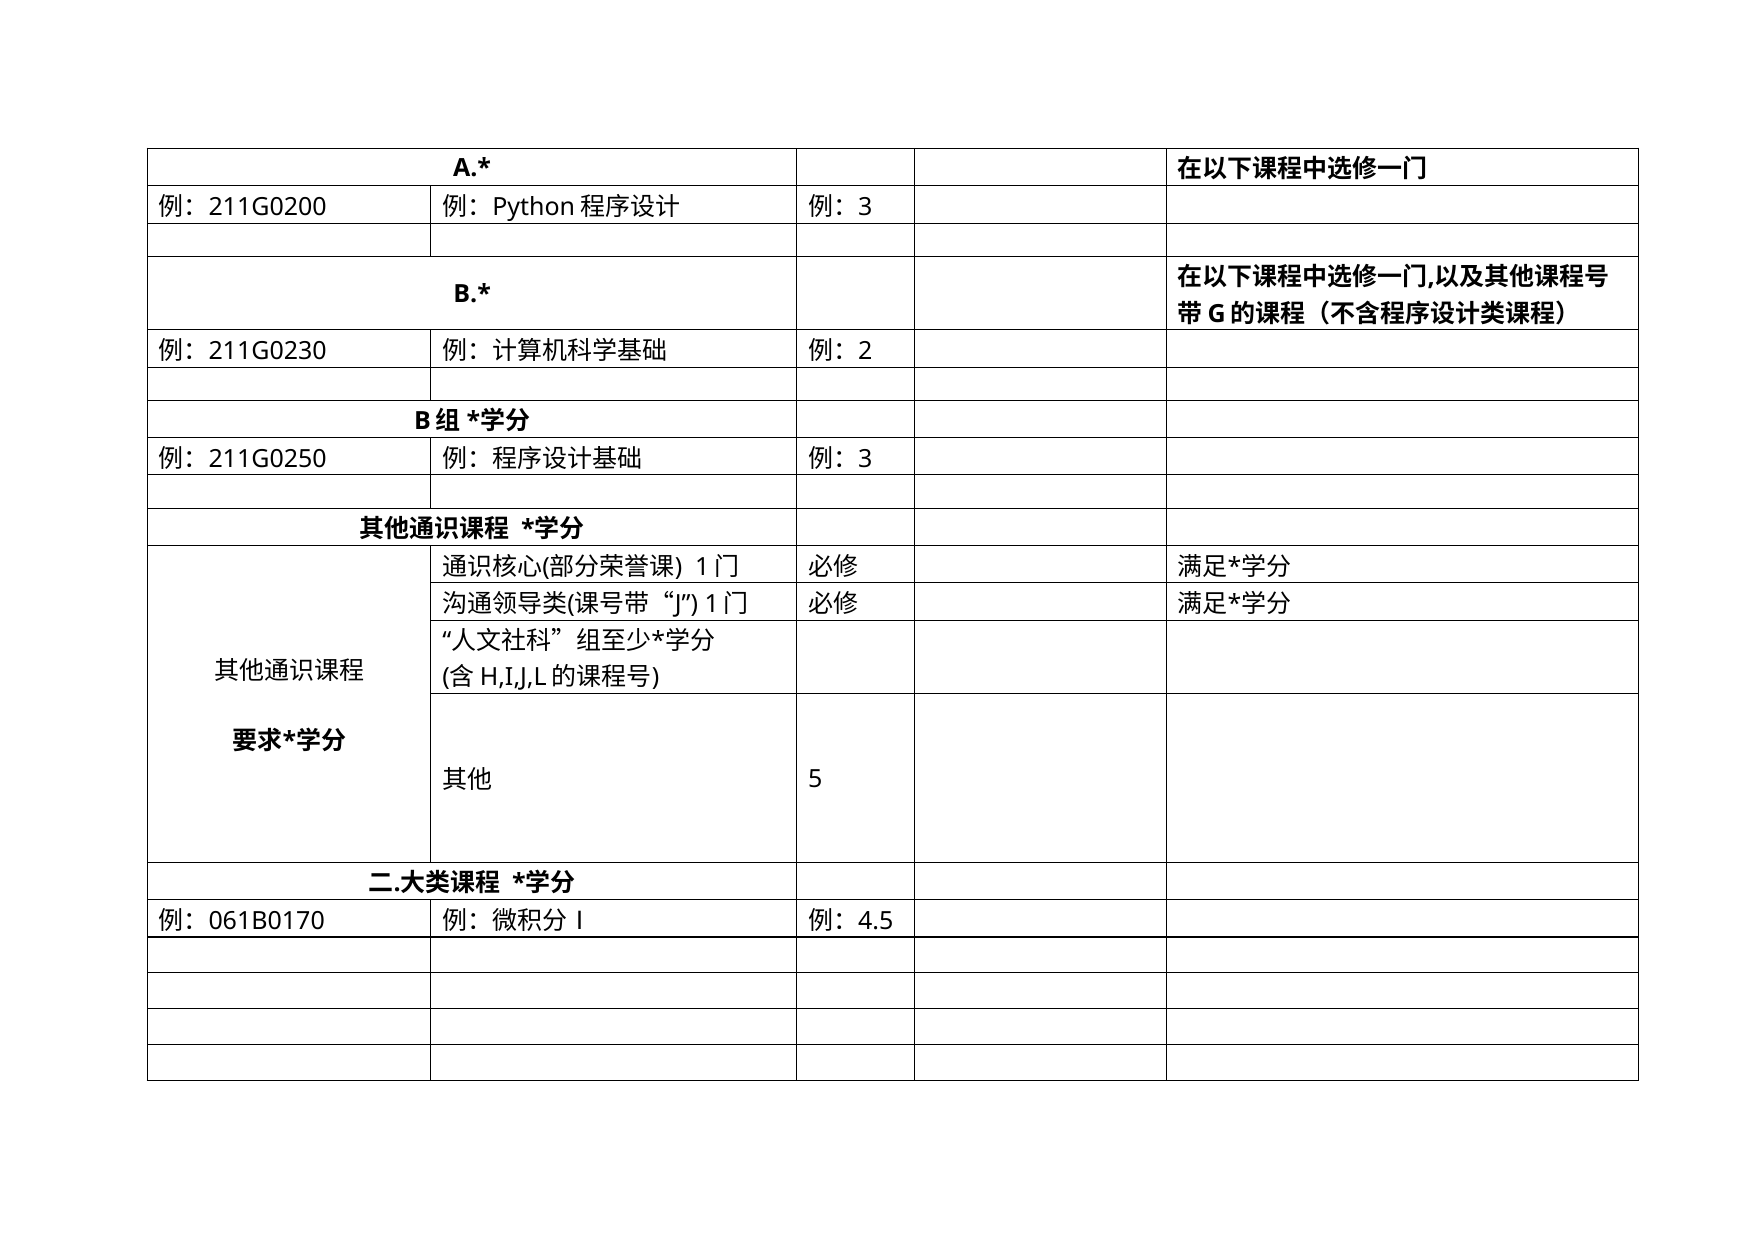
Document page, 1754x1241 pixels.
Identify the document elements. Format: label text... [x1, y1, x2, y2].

table_cell 例：211G0250 [148, 438, 430, 474]
table_cell 例：3 [797, 186, 914, 222]
table_cell [431, 475, 796, 508]
table_cell [915, 1009, 1166, 1044]
table_cell 例：061B0170 [148, 900, 430, 936]
table_cell [915, 863, 1166, 899]
table_cell [1167, 1009, 1638, 1044]
table_cell [1167, 621, 1638, 693]
table_cell 例：微积分Ⅰ [431, 900, 796, 936]
table_cell [915, 621, 1166, 693]
table_cell [915, 1045, 1166, 1080]
table_cell 满足*学分 [1167, 546, 1638, 582]
table_cell [1167, 475, 1638, 508]
table_cell 沟通领导类(课号带“J”) 1门 [431, 583, 796, 619]
table_cell [1167, 863, 1638, 899]
table_cell [431, 368, 796, 400]
table_cell [915, 438, 1166, 474]
table_cell [797, 149, 914, 185]
table_cell [431, 1045, 796, 1080]
table_cell [1167, 368, 1638, 400]
table_cell [148, 1009, 430, 1044]
table_cell [797, 1045, 914, 1080]
table_cell [797, 475, 914, 508]
table_cell “人文社科”组至少*学分 (含H,I,J,L的课程号) [431, 621, 796, 693]
table_cell [148, 973, 430, 1008]
table_cell 在以下课程中选修一门,以及其他课程号带G的课程（不含程序设计类课程） [1167, 257, 1638, 329]
table_cell 例：211G0230 [148, 330, 430, 367]
table_cell [915, 330, 1166, 367]
table_cell [1167, 509, 1638, 545]
table_cell [915, 900, 1166, 936]
table_cell [915, 973, 1166, 1008]
table_cell [431, 1009, 796, 1044]
table_cell [148, 475, 430, 508]
table_cell [1167, 694, 1638, 862]
table_cell [915, 224, 1166, 256]
table_cell 其他 [431, 694, 796, 862]
table_cell [915, 475, 1166, 508]
table_cell 例：4.5 [797, 900, 914, 936]
table_cell [797, 938, 914, 972]
table_cell 例：计算机科学基础 [431, 330, 796, 367]
table_cell [915, 938, 1166, 972]
table_cell [797, 257, 914, 329]
table_cell 其他通识课程 *学分 [148, 509, 796, 545]
table_cell 必修 [797, 583, 914, 619]
table_cell 通识核心(部分荣誉课) 1门 [431, 546, 796, 582]
table_cell [148, 368, 430, 400]
table_cell [915, 368, 1166, 400]
table_cell 例：211G0200 [148, 186, 430, 222]
table_cell 例：3 [797, 438, 914, 474]
table_cell B组 *学分 [148, 401, 796, 437]
table_cell [1167, 330, 1638, 367]
table_cell 例：程序设计基础 [431, 438, 796, 474]
table_cell [915, 546, 1166, 582]
table_cell [915, 257, 1166, 329]
table_cell [1167, 938, 1638, 972]
table_cell [797, 1009, 914, 1044]
table_cell [431, 224, 796, 256]
table_cell [148, 938, 430, 972]
table_cell [1167, 186, 1638, 222]
table_cell [797, 973, 914, 1008]
table_cell [431, 938, 796, 972]
table_cell [797, 621, 914, 693]
table_cell [915, 186, 1166, 222]
table_cell [915, 149, 1166, 185]
table_cell [1167, 224, 1638, 256]
table_cell [797, 509, 914, 545]
table_cell [1167, 973, 1638, 1008]
table_cell [1167, 438, 1638, 474]
table_cell 其他通识课程 要求*学分 [148, 546, 430, 862]
table_cell [1167, 1045, 1638, 1080]
table_cell 例：2 [797, 330, 914, 367]
table_cell [915, 509, 1166, 545]
table_cell 例：Python程序设计 [431, 186, 796, 222]
table_cell [148, 224, 430, 256]
table_cell 必修 [797, 546, 914, 582]
table_cell A.* [148, 149, 796, 185]
table_cell B.* [148, 257, 796, 329]
table_cell [797, 368, 914, 400]
table_cell [915, 694, 1166, 862]
table_cell [915, 401, 1166, 437]
table_cell [797, 401, 914, 437]
table_cell [797, 224, 914, 256]
table_cell 二.大类课程 *学分 [148, 863, 796, 899]
table_cell 在以下课程中选修一门 [1167, 149, 1638, 185]
table_cell [431, 973, 796, 1008]
table_cell 5 [797, 694, 914, 862]
table_cell [148, 1045, 430, 1080]
table_cell [1167, 900, 1638, 936]
table_cell [915, 583, 1166, 619]
table_cell [797, 863, 914, 899]
table_cell [1167, 401, 1638, 437]
table_cell 满足*学分 [1167, 583, 1638, 619]
